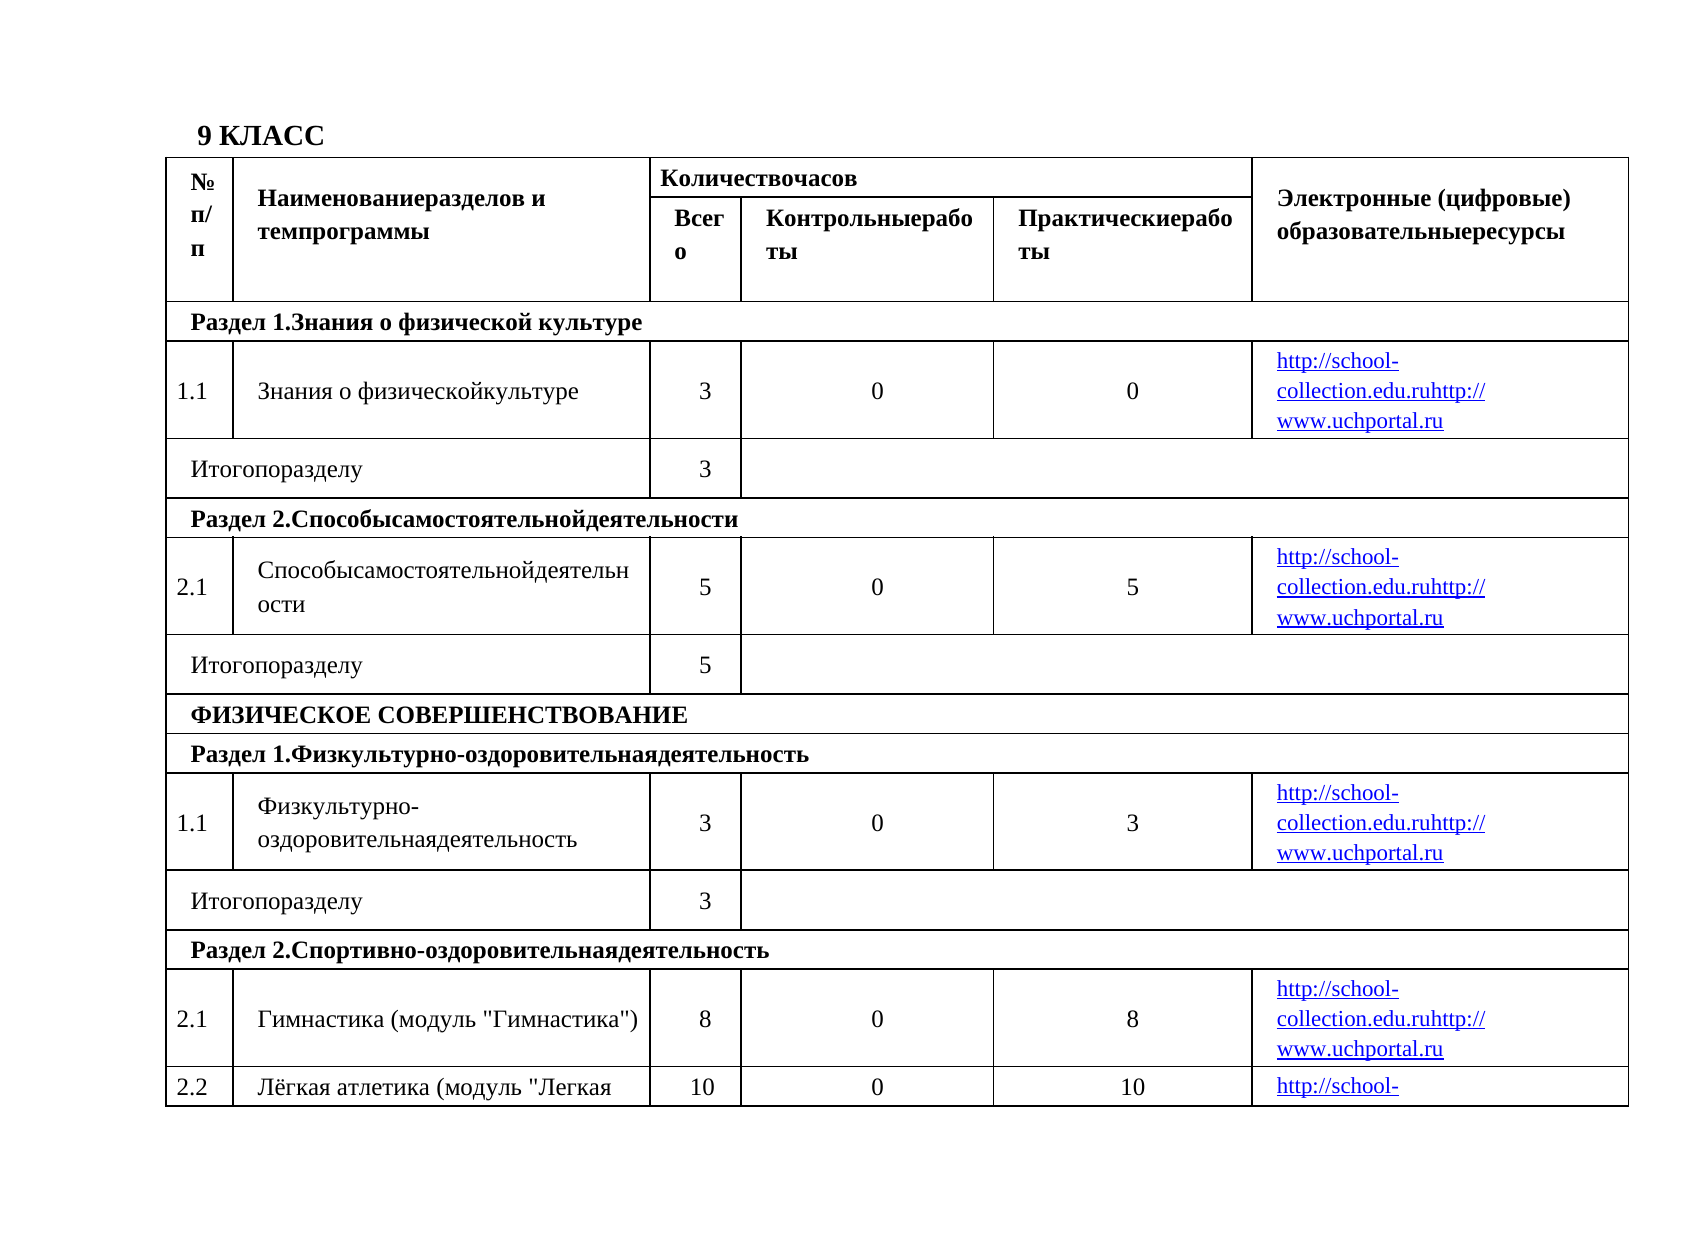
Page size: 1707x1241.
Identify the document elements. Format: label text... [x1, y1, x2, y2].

table_cell http://school-collection.edu.ruhttp://www.uchportal.ru [1253, 342, 1628, 437]
table_cell Знания о физическойкультуре [234, 342, 649, 437]
table_cell 3 [651, 774, 740, 869]
table_cell 10 [994, 1067, 1251, 1105]
table_cell 2.1 [167, 538, 232, 634]
table_header Количествочасов [651, 158, 1251, 196]
table_cell 5 [651, 538, 740, 634]
table_cell 3 [651, 871, 740, 929]
table_cell Раздел 1.Знания о физической культуре [167, 302, 1628, 340]
table_cell Итогопоразделу [167, 871, 649, 929]
table_cell 3 [994, 774, 1251, 869]
table_cell Итогопоразделу [167, 439, 649, 497]
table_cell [1253, 970, 1628, 1066]
table_cell Раздел 2.Спортивно-оздоровительнаядеятельность [167, 931, 1628, 968]
table_cell Контрольныеработы [742, 198, 993, 301]
table_cell Физкультурно-оздоровительнаядеятельность [234, 774, 649, 869]
table_cell Раздел 1.Физкультурно-оздоровительнаядеятельность [167, 734, 1628, 772]
table_cell Практическиеработы [994, 198, 1251, 301]
table_cell 0 [742, 1067, 993, 1105]
table_cell [742, 871, 1628, 929]
table_cell 3 [651, 439, 740, 497]
table_cell 5 [651, 635, 740, 693]
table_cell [234, 1067, 649, 1105]
table_cell 2.2 [167, 1067, 232, 1105]
table_cell ФИЗИЧЕСКОЕ СОВЕРШЕНСТВОВАНИЕ [167, 695, 1628, 733]
table_cell Гимнастика (модуль "Гимнастика") [234, 970, 649, 1066]
text 9 КЛАСС [190, 118, 1618, 152]
table_cell http://school-collection.edu.ruhttp://www.uchportal.ru [1253, 774, 1628, 869]
table_cell 8 [994, 970, 1251, 1066]
table_cell 1.1 [167, 342, 232, 437]
table_cell Всего [651, 198, 740, 301]
table_cell 2.1 [167, 970, 232, 1066]
table_cell 8 [651, 970, 740, 1066]
table_cell 5 [994, 538, 1251, 634]
table_cell 0 [742, 970, 993, 1066]
table_header Наименованиеразделов и темпрограммы [234, 158, 649, 301]
table_header № п/п [167, 158, 232, 301]
table_cell 0 [742, 342, 993, 437]
table_cell [742, 635, 1628, 693]
table_cell Раздел 2.Способысамостоятельнойдеятельности [167, 499, 1628, 536]
table_cell 3 [651, 342, 740, 437]
table_cell 0 [994, 342, 1251, 437]
table_cell 0 [742, 538, 993, 634]
table_cell 0 [742, 774, 993, 869]
table_cell http://school-collection.edu.ruhttp://www.uchportal.ru [1253, 538, 1628, 634]
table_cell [1253, 1067, 1628, 1105]
table_header Электронные (цифровые) образовательныересурсы [1253, 158, 1628, 301]
table_cell 1.1 [167, 774, 232, 869]
table_cell [742, 439, 1628, 497]
table_cell Способысамостоятельнойдеятельности [234, 538, 649, 634]
table_cell Итогопоразделу [167, 635, 649, 693]
table_cell 10 [651, 1067, 740, 1105]
